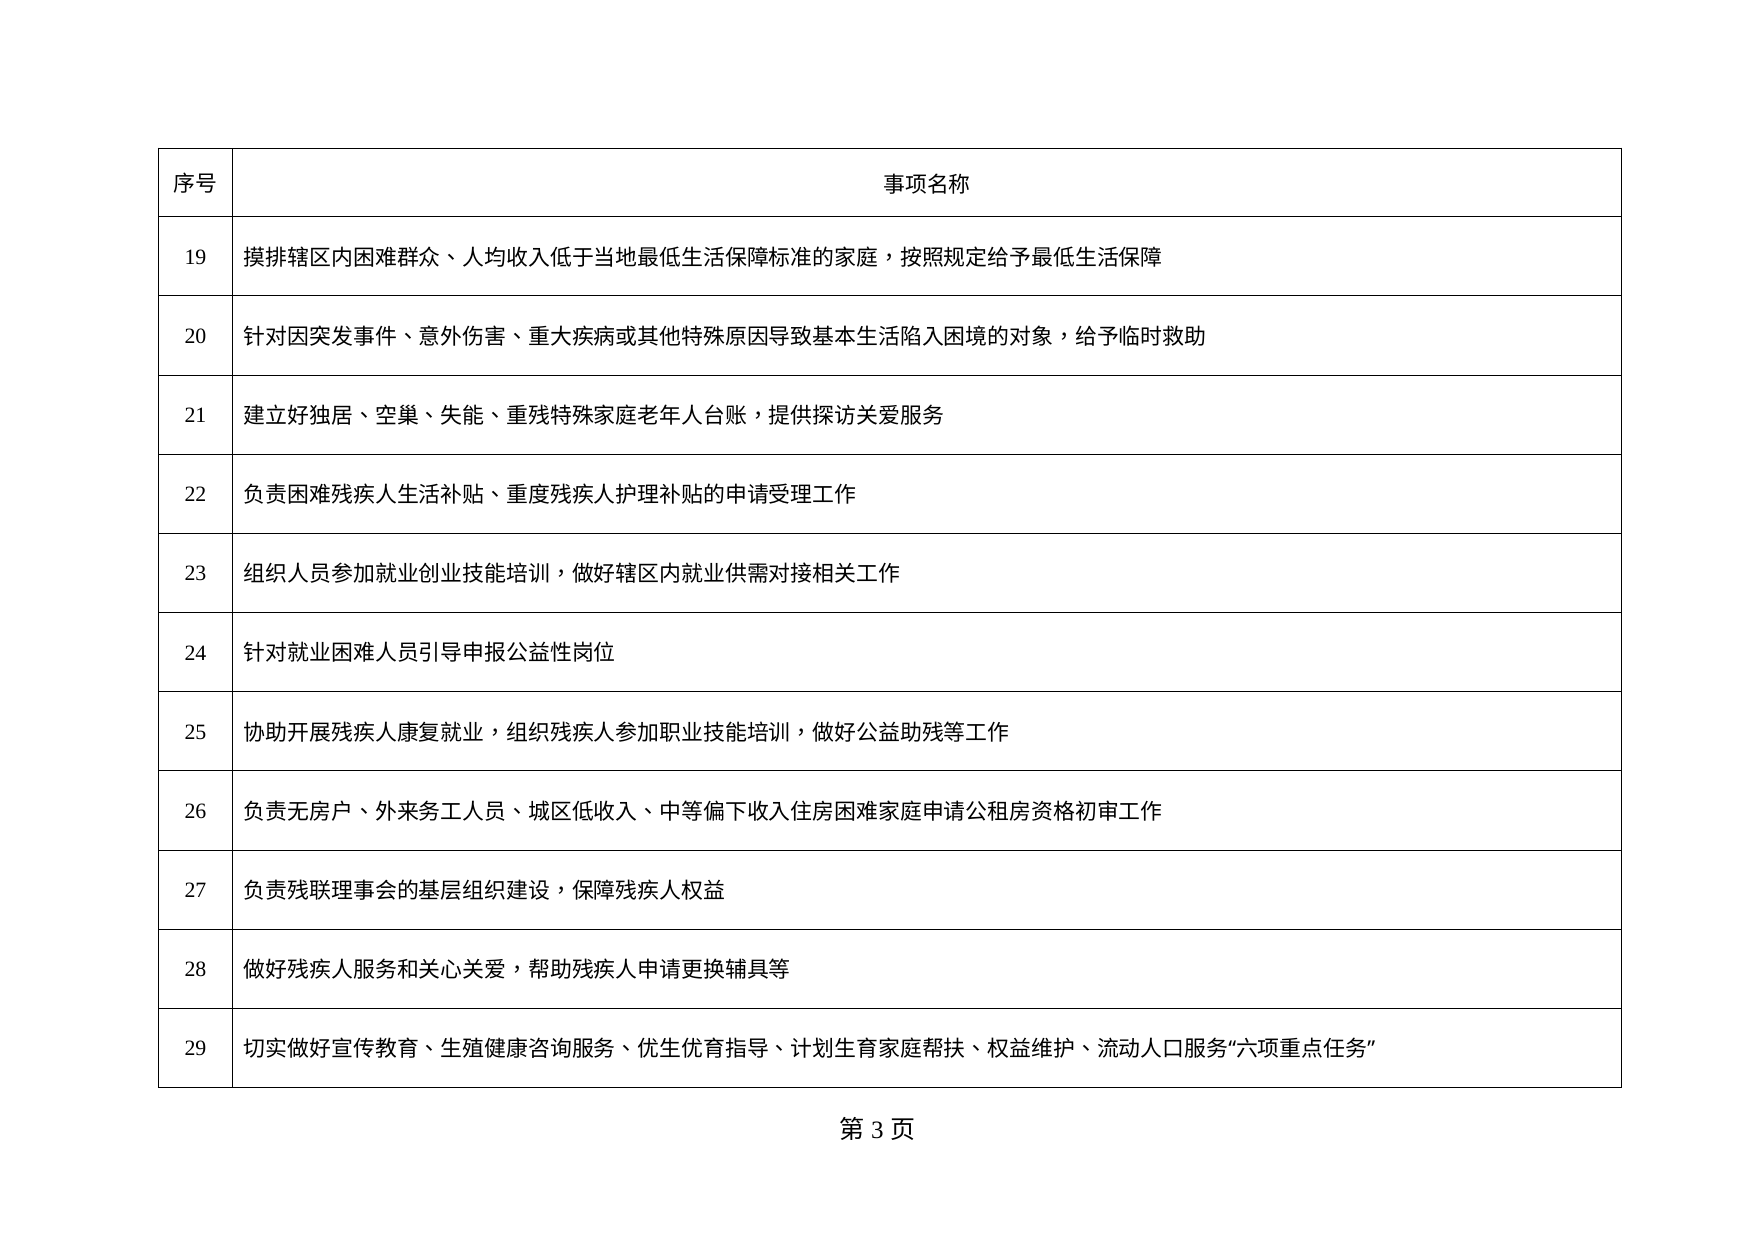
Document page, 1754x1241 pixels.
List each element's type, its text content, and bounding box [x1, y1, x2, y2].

table_cell 22 [159, 455, 232, 533]
table_cell 19 [159, 217, 232, 295]
table_cell 切实做好宣传教育、生殖健康咨询服务、优生优育指导、计划生育家庭帮扶、权益维护、流动人口服务“六项重点任务” [233, 1009, 1621, 1087]
table_cell 摸排辖区内困难群众、人均收入低于当地最低生活保障标准的家庭，按照规定给予最低生活保障 [233, 217, 1621, 295]
table_cell 21 [159, 376, 232, 454]
table_cell 28 [159, 930, 232, 1008]
table_cell 负责残联理事会的基层组织建设，保障残疾人权益 [233, 851, 1621, 929]
table_cell 20 [159, 296, 232, 374]
table_header 序号 [159, 149, 232, 216]
table_cell 26 [159, 771, 232, 849]
table_cell 27 [159, 851, 232, 929]
table_cell 做好残疾人服务和关心关爱，帮助残疾人申请更换辅具等 [233, 930, 1621, 1008]
table_cell 29 [159, 1009, 232, 1087]
table_cell 25 [159, 692, 232, 770]
table_cell 针对因突发事件、意外伤害、重大疾病或其他特殊原因导致基本生活陷入困境的对象，给予临时救助 [233, 296, 1621, 374]
table_header 事项名称 [233, 149, 1621, 216]
table_cell 24 [159, 613, 232, 691]
table_cell 23 [159, 534, 232, 612]
table_cell 协助开展残疾人康复就业，组织残疾人参加职业技能培训，做好公益助残等工作 [233, 692, 1621, 770]
table_cell 负责困难残疾人生活补贴、重度残疾人护理补贴的申请受理工作 [233, 455, 1621, 533]
table_cell 负责无房户、外来务工人员、城区低收入、中等偏下收入住房困难家庭申请公租房资格初审工作 [233, 771, 1621, 849]
table_cell 针对就业困难人员引导申报公益性岗位 [233, 613, 1621, 691]
table_cell 组织人员参加就业创业技能培训，做好辖区内就业供需对接相关工作 [233, 534, 1621, 612]
table_cell 建立好独居、空巢、失能、重残特殊家庭老年人台账，提供探访关爱服务 [233, 376, 1621, 454]
